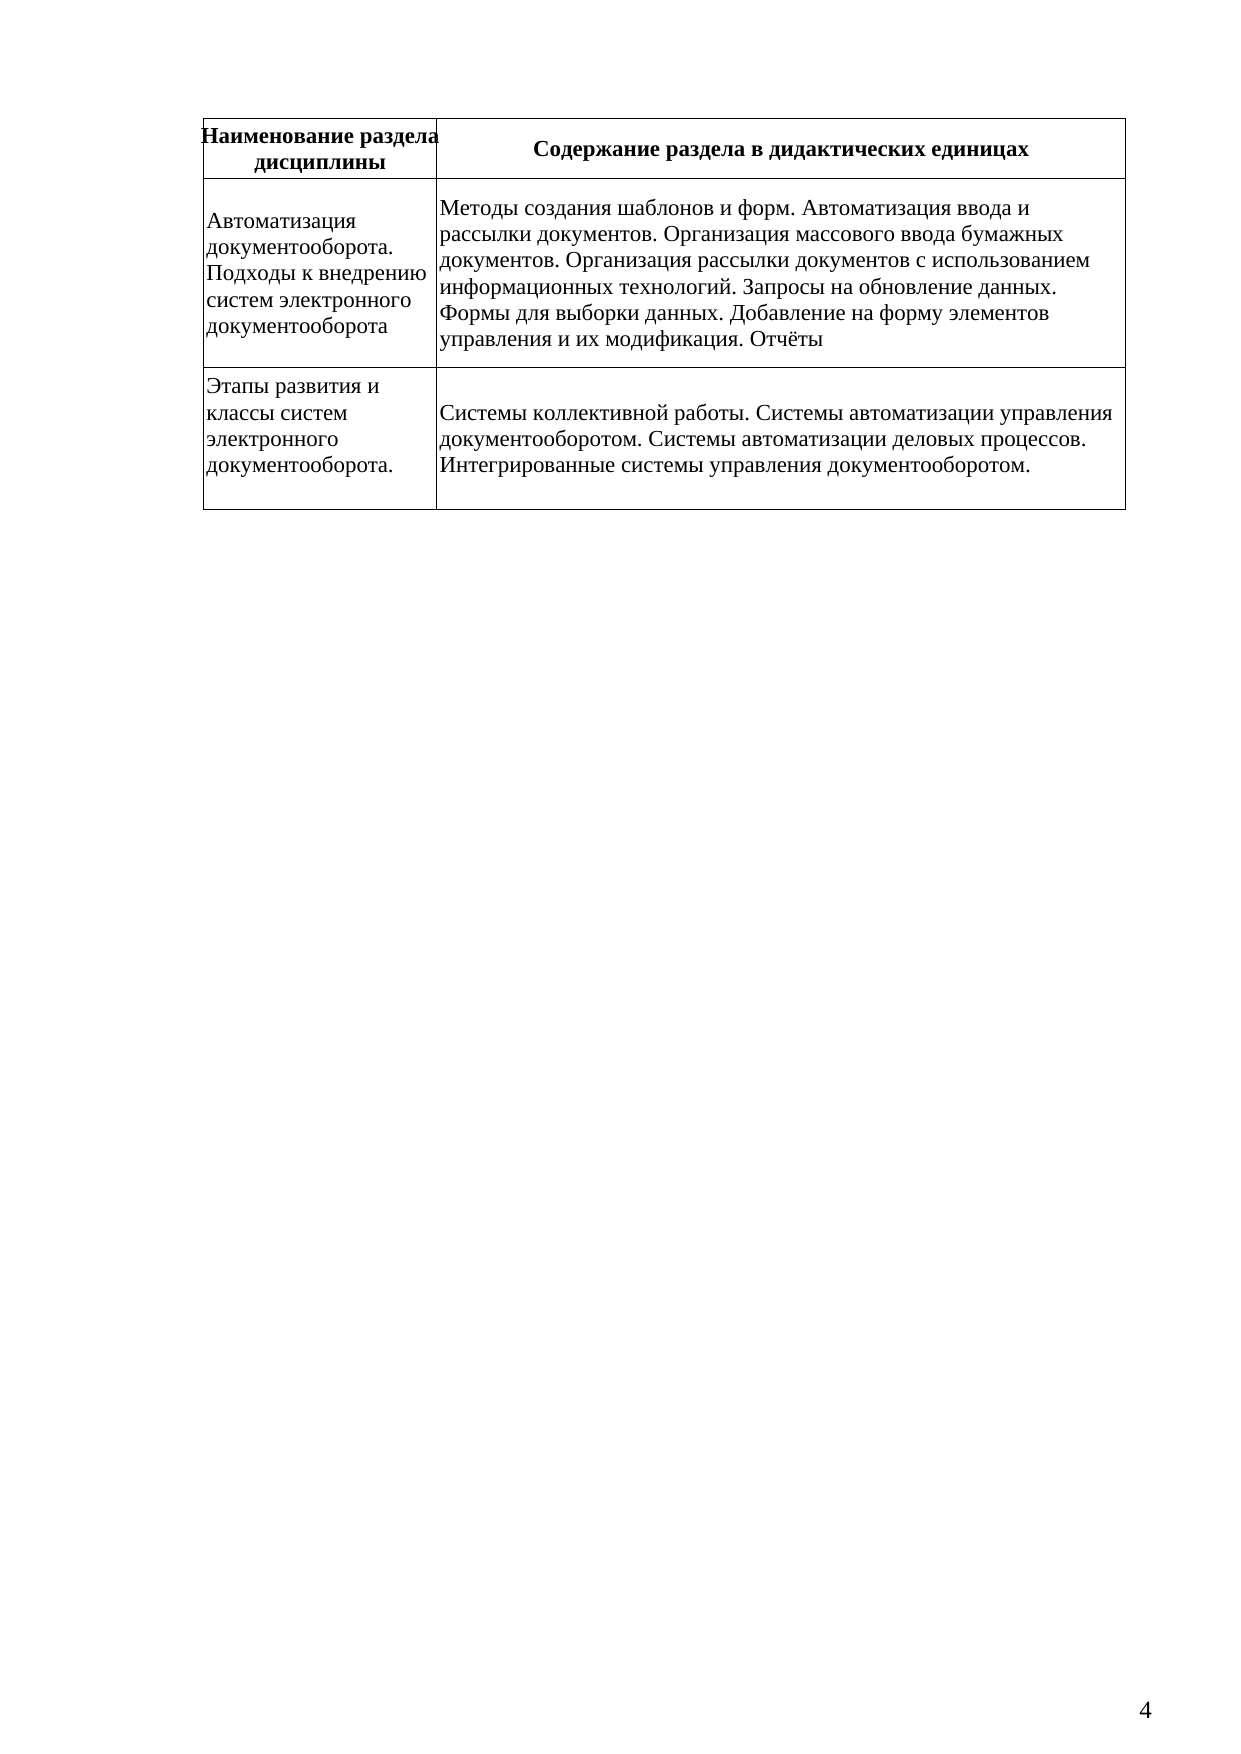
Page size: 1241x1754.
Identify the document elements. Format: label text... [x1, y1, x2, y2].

table_cell Методы создания шаблонов и форм. Автоматизация ввода и рассылки документов. Организация массового ввода бумажных документов. Организация рассылки документов с использованием информационных технологий. Запросы на обновление данных. Формы для выборки данных. Добавление на форму элементов управления и их модификация. Отчёты [437, 179, 1125, 367]
table_header Содержание раздела в дидактических единицах [437, 119, 1125, 178]
table_cell Этапы развития и классы систем электронного документооборота. [204, 368, 436, 508]
table_cell Системы коллективной работы. Системы автоматизации управления документооборотом. Системы автоматизации деловых процессов. Интегрированные системы управления документооборотом. [437, 368, 1125, 508]
table_header Наименование раздела дисциплины [204, 119, 436, 178]
table_cell Автоматизация документооборота. Подходы к внедрению систем электронного документооборота [204, 179, 436, 367]
